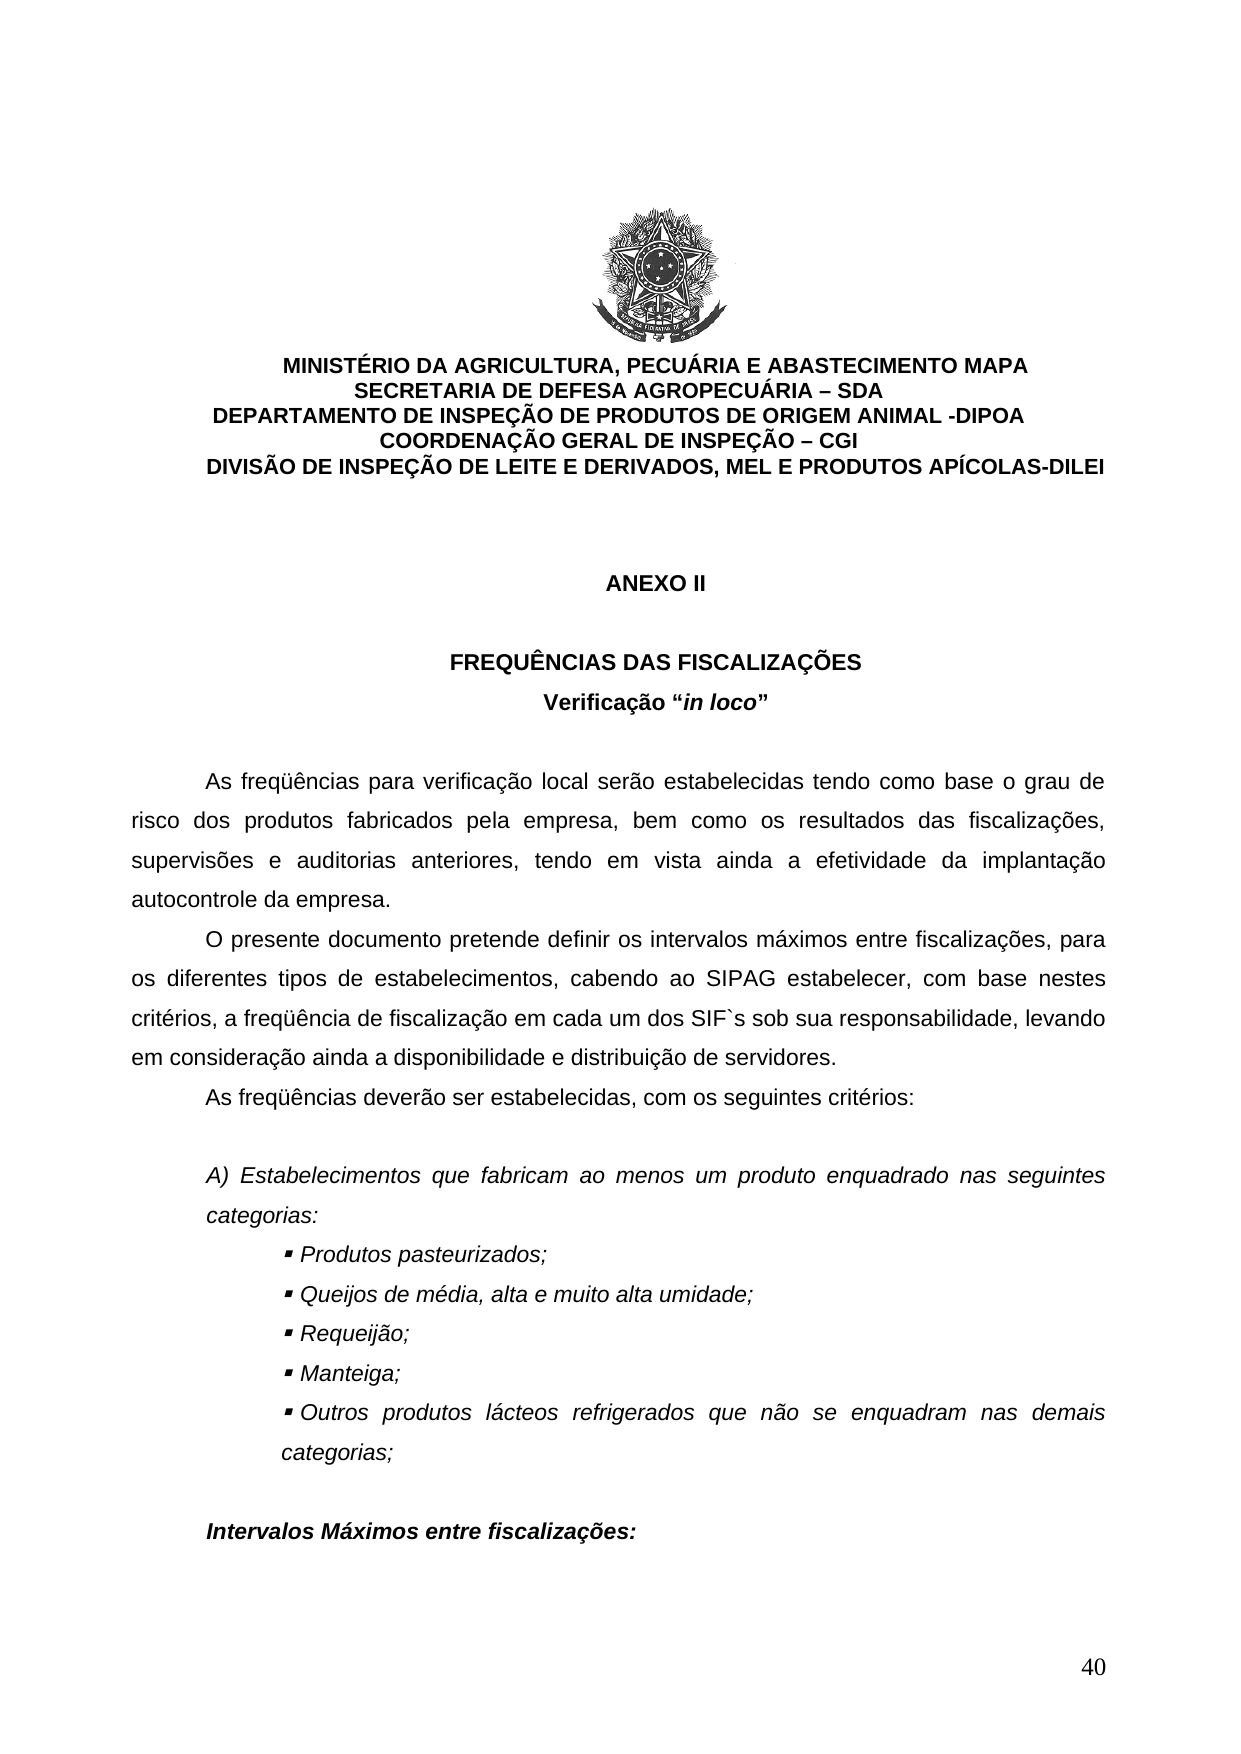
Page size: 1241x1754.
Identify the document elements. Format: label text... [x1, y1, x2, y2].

text DEPARTAMENTO DE INSPEÇÃO DE PRODUTOS DE ORIGEM ANIMAL -DIPOA [131, 403, 1106, 428]
text COORDENAÇÃO GERAL DE INSPEÇÃO – CGI [131, 428, 1106, 453]
text As freqüências deverão ser estabelecidas, com os seguintes critérios: [131, 1083, 1106, 1110]
text FREQUÊNCIAS DAS FISCALIZAÇÕES [131, 649, 1106, 676]
list Produtos pasteurizados; [281, 1241, 1106, 1268]
text O presente documento pretende definir os intervalos máximos entre fiscalizações, para os diferentes tipos de estabelecimentos, cabendo ao SIPAG estabelecer, com base nestes critérios, a freqüência de fiscalização em cada um dos SIF`s sob sua responsabilidade, levando em consideração ainda a disponibilidade e distribuição de servidores. [131, 926, 1106, 1070]
text DIVISÃO DE INSPEÇÃO DE LEITE E DERIVADOS, MEL E PRODUTOS APÍCOLAS-DILEI [131, 453, 1106, 479]
picture [572, 193, 740, 353]
text Verificação “in loco” [131, 689, 1106, 715]
list Manteiga; [281, 1360, 1106, 1386]
text Intervalos Máximos entre fiscalizações: [131, 1518, 1106, 1544]
text As freqüências para verificação local serão estabelecidas tendo como base o grau de risco dos produtos fabricados pela empresa, bem como os resultados das fiscalizações, supervisões e auditorias anteriores, tendo em vista ainda a efetividade da implantação autocontrole da empresa. [131, 768, 1106, 912]
text ANEXO II [131, 570, 1106, 597]
list Outros produtos lácteos refrigerados que não se enquadram nas demais categorias; [281, 1399, 1106, 1465]
text SECRETARIA DE DEFESA AGROPECUÁRIA – SDA [131, 378, 1106, 403]
list Requeijão; [281, 1320, 1106, 1347]
text MINISTÉRIO DA AGRICULTURA, PECUÁRIA E ABASTECIMENTO MAPA [131, 353, 1106, 378]
list Queijos de média, alta e muito alta umidade; [281, 1281, 1106, 1307]
text A) Estabelecimentos que fabricam ao menos um produto enquadrado nas seguintes categorias: [206, 1162, 1106, 1228]
